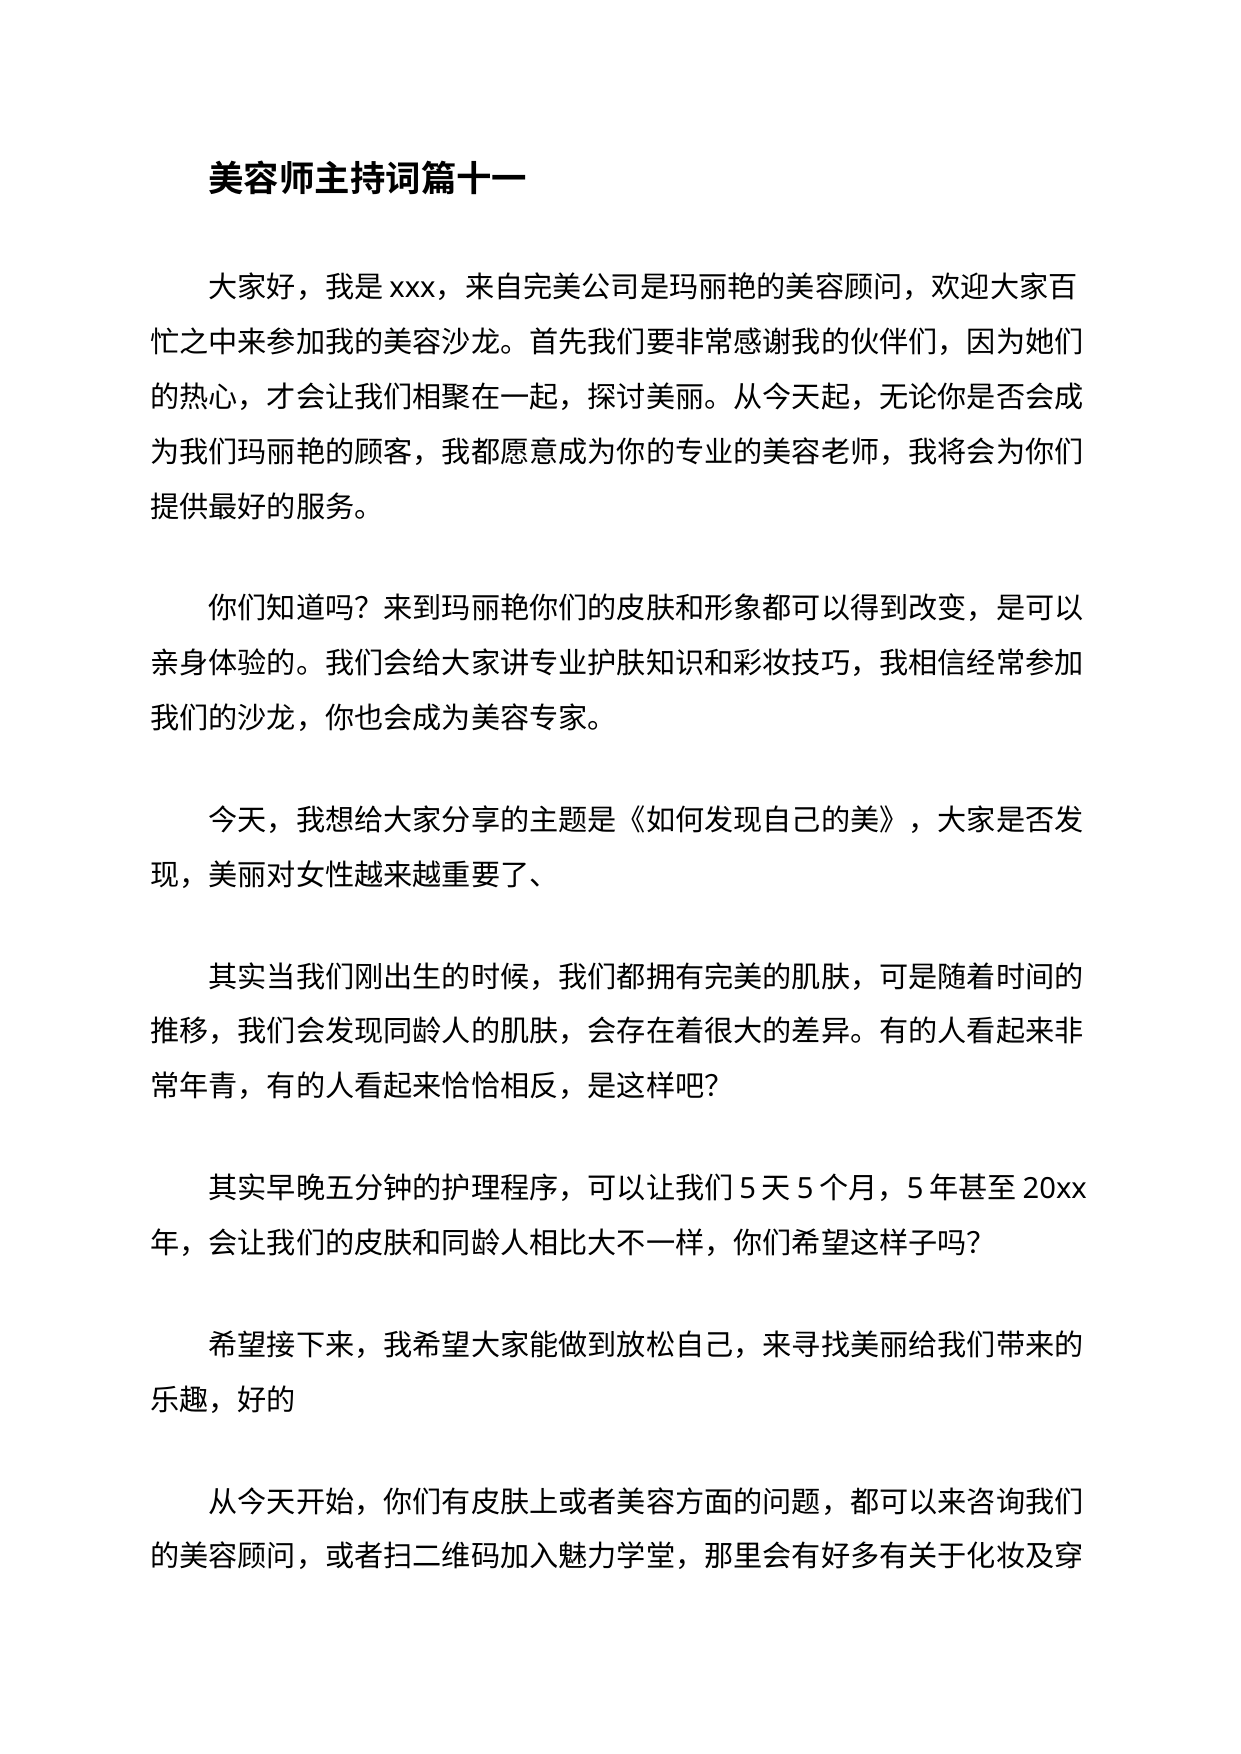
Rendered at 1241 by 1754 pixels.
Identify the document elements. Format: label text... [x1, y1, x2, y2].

text 美容师主持词篇十一 [150, 150, 1090, 201]
text 你们知道吗？来到玛丽艳你们的皮肤和形象都可以得到改变，是可以亲身体验的。我们会给大家讲专业护肤知识和彩妆技巧，我相信经常参加我们的沙龙，你也会成为美容专家。 [150, 585, 1090, 737]
text 其实早晚五分钟的护理程序，可以让我们5天5个月，5年甚至20xx年，会让我们的皮肤和同龄人相比大不一样，你们希望这样子吗？ [150, 1165, 1090, 1262]
text 其实当我们刚出生的时候，我们都拥有完美的肌肤，可是随着时间的推移，我们会发现同龄人的肌肤，会存在着很大的差异。有的人看起来非常年青，有的人看起来恰恰相反，是这样吧？ [150, 953, 1090, 1105]
text 大家好，我是xxx，来自完美公司是玛丽艳的美容顾问，欢迎大家百忙之中来参加我的美容沙龙。首先我们要非常感谢我的伙伴们，因为她们的热心，才会让我们相聚在一起，探讨美丽。从今天起，无论你是否会成为我们玛丽艳的顾客，我都愿意成为你的专业的美容老师，我将会为你们提供最好的服务。 [150, 263, 1090, 525]
text 希望接下来，我希望大家能做到放松自己，来寻找美丽给我们带来的乐趣，好的 [150, 1321, 1090, 1419]
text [150, 1478, 1090, 1575]
text 今天，我想给大家分享的主题是《如何发现自己的美》，大家是否发现，美丽对女性越来越重要了、 [150, 796, 1090, 894]
